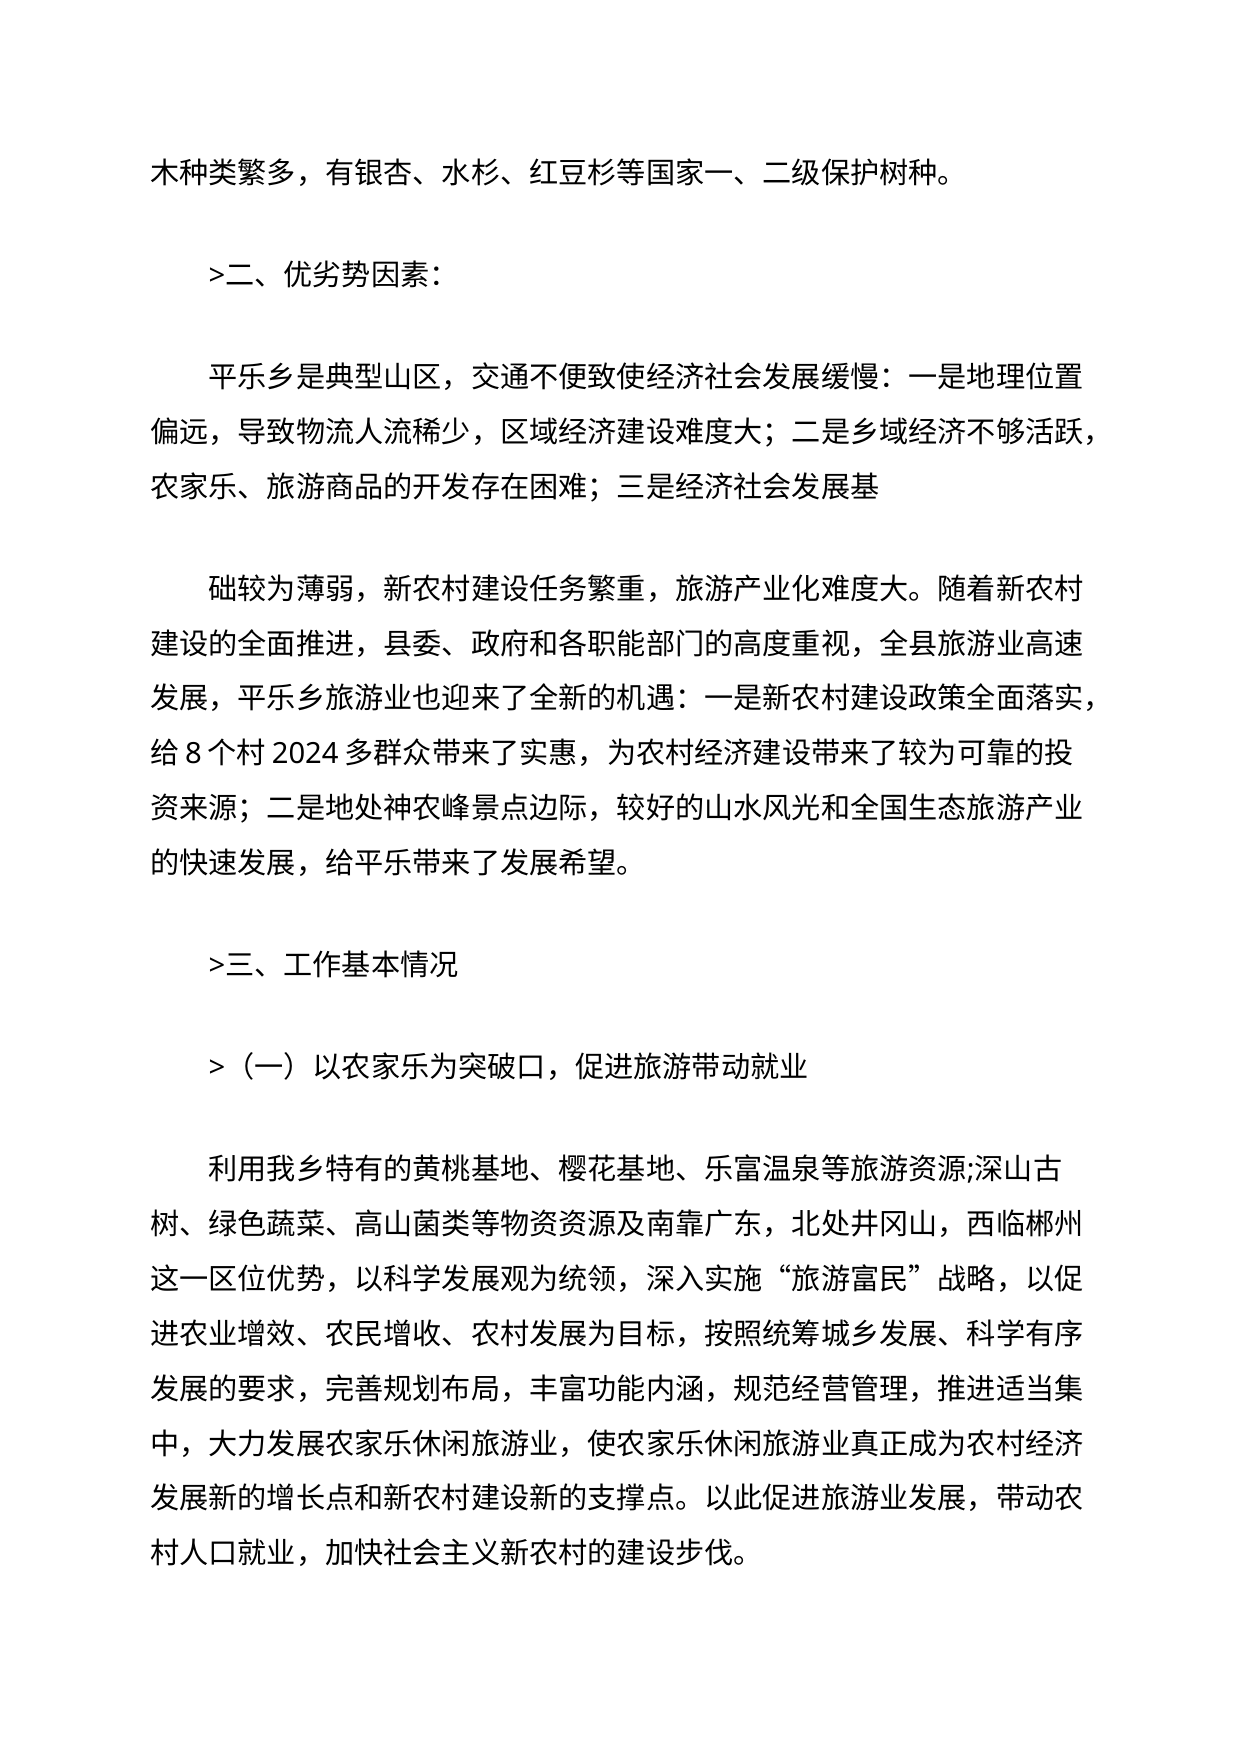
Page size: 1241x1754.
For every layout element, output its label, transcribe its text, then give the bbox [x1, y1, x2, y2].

text 利用我乡特有的黄桃基地、樱花基地、乐富温泉等旅游资源;深山古树、绿色蔬菜、高山菌类等物资资源及南靠广东，北处井冈山，西临郴州这一区位优势，以科学发展观为统领，深入实施“旅游富民”战略，以促进农业增效、农民增收、农村发展为目标，按照统筹城乡发展、科学有序发展的要求，完善规划布局，丰富功能内涵，规范经营管理，推进适当集中，大力发展农家乐休闲旅游业，使农家乐休闲旅游业真正成为农村经济发展新的增长点和新农村建设新的支撑点。以此促进旅游业发展，带动农村人口就业，加快社会主义新农村的建设步伐。 [150, 1146, 1090, 1572]
text >（一）以农家乐为突破口，促进旅游带动就业 [150, 1044, 1090, 1086]
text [150, 150, 1090, 192]
text >三、工作基本情况 [150, 942, 1090, 984]
text 础较为薄弱，新农村建设任务繁重，旅游产业化难度大。随着新农村建设的全面推进，县委、政府和各职能部门的高度重视，全县旅游业高速发展，平乐乡旅游业也迎来了全新的机遇：一是新农村建设政策全面落实，给8个村2024多群众带来了实惠，为农村经济建设带来了较为可靠的投资来源；二是地处神农峰景点边际，较好的山水风光和全国生态旅游产业的快速发展，给平乐带来了发展希望。 [150, 565, 1090, 882]
text >二、优劣势因素： [150, 252, 1090, 294]
text 平乐乡是典型山区，交通不便致使经济社会发展缓慢：一是地理位置偏远，导致物流人流稀少，区域经济建设难度大；二是乡域经济不够活跃，农家乐、旅游商品的开发存在困难；三是经济社会发展基 [150, 354, 1090, 506]
